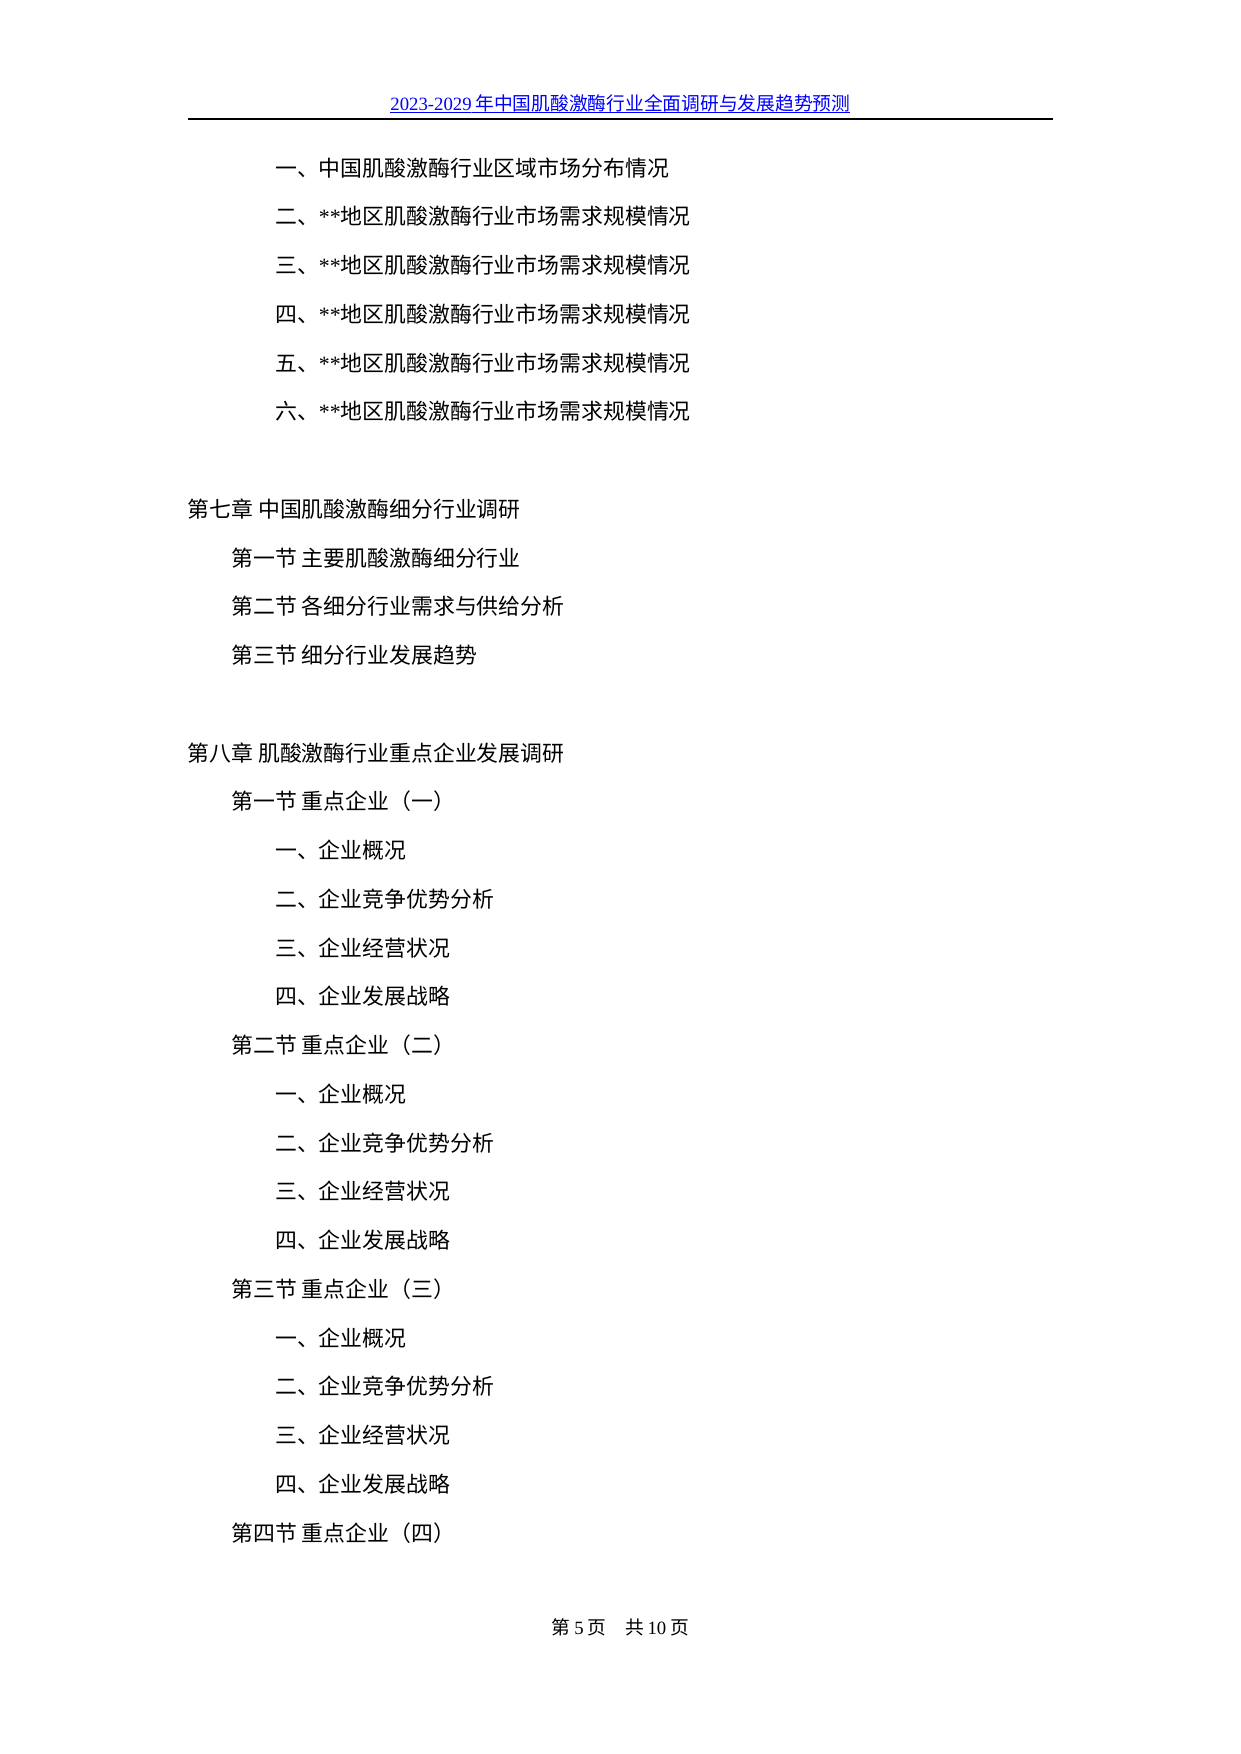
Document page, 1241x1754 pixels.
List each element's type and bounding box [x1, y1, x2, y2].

text [187, 150, 1053, 1548]
